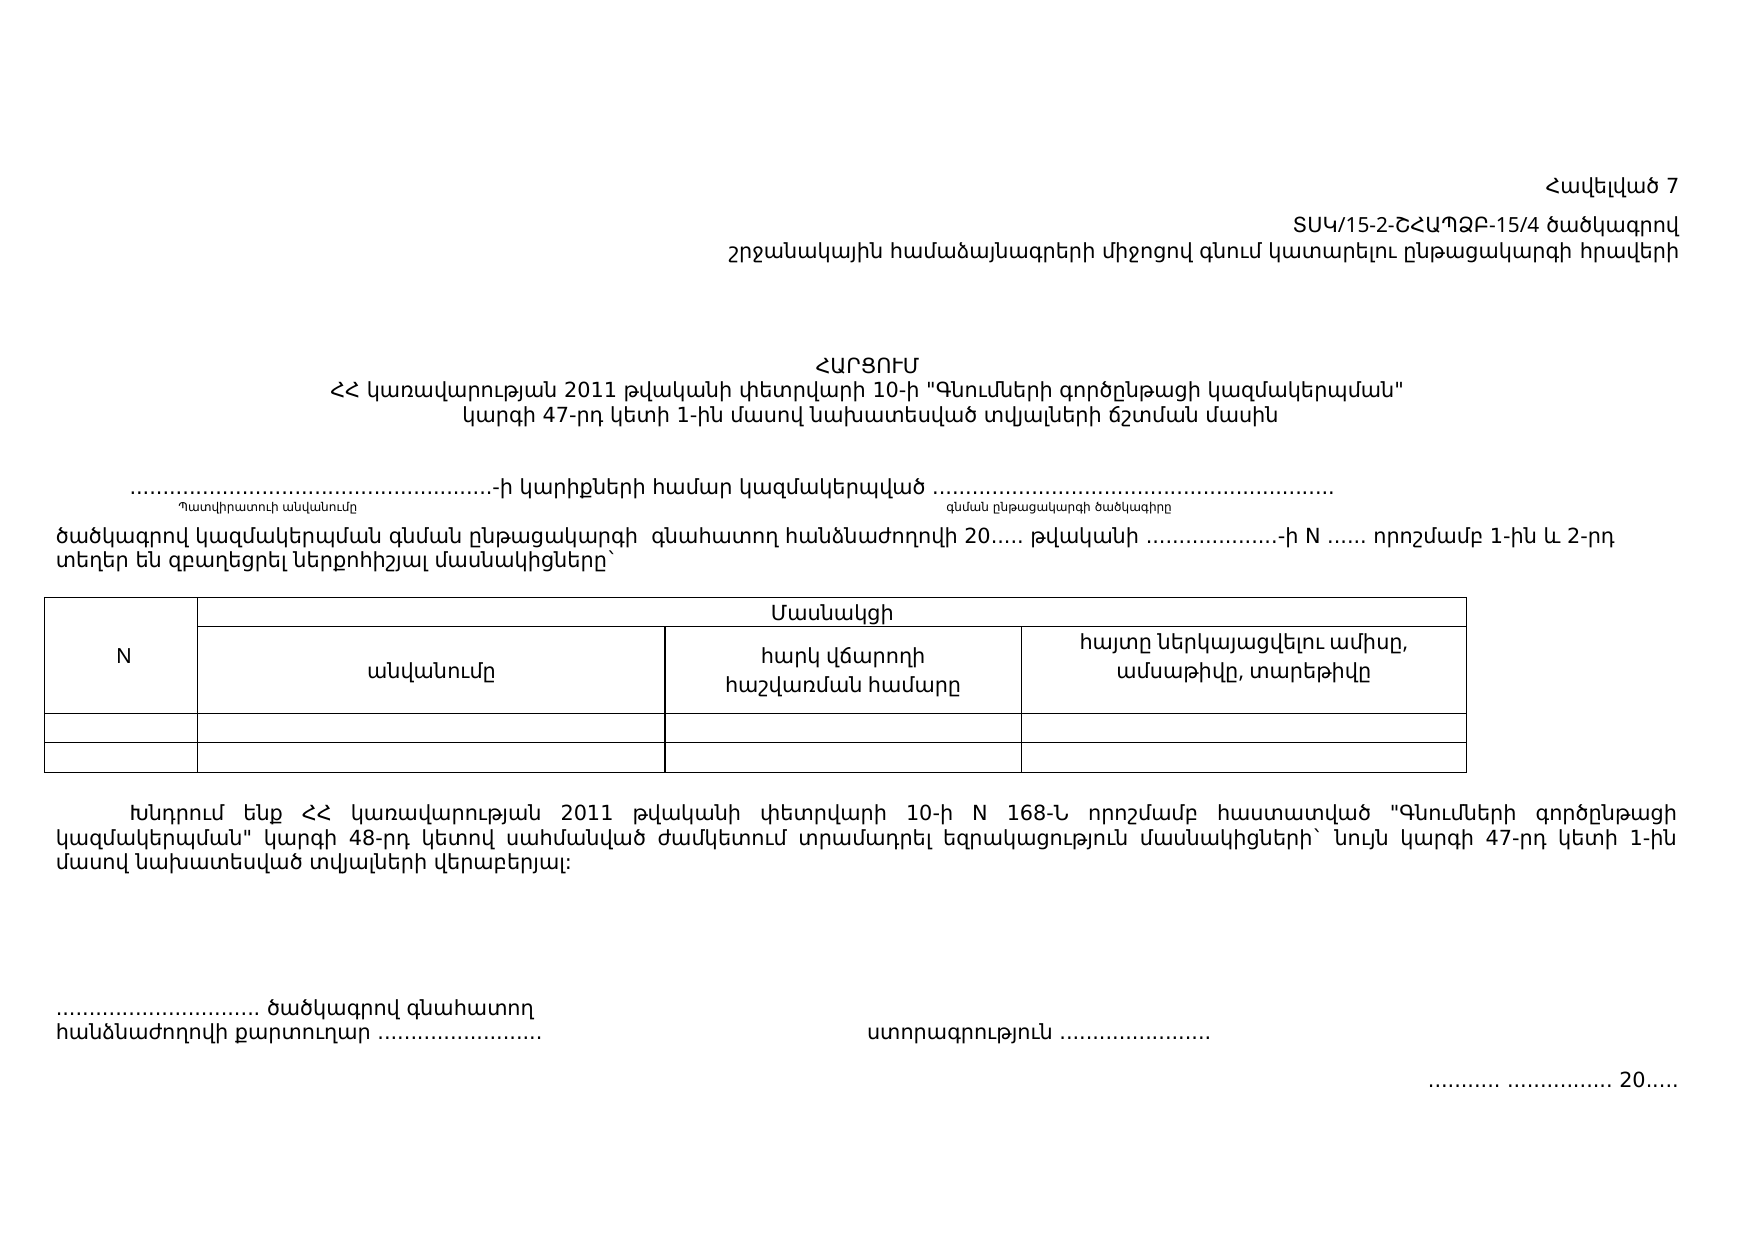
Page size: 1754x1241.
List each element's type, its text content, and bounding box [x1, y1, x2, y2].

table_cell [666, 743, 1021, 772]
text Հավելված 7 [56, 174, 1679, 198]
text Խնդրում ենք ՀՀ կառավարության 2011 թվականի փետրվարի 10-ի N 168-Ն որոշմամբ հաստատված "Գնումների գործընթացի կազմակերպման" կարգի 48-րդ կետով սահմանված ժամկետում տրամադրել եզրակացություն մասնակիցների` նույն կարգի 47-րդ կետի 1-ին մասով նախատեսված տվյալների վերաբերյալ: [56, 801, 1679, 874]
text ........... ................ 20..... [56, 1068, 1679, 1093]
table_cell [45, 743, 197, 772]
table_cell հարկ վճարողի հաշվառման համարը [666, 627, 1021, 713]
text ՏՍԿ/15-2-ՇՀԱՊՁԲ-15/4 ծածկագրով [56, 210, 1679, 239]
text ՀՀ կառավարության 2011 թվականի փետրվարի 10-ի "Գնումների գործընթացի կազմակերպման" [56, 378, 1679, 403]
text ՀԱՐՑՈՒՄ [56, 354, 1679, 378]
table_cell [198, 743, 664, 772]
text ծածկագրով կազմակերպման գնման ընթացակարգի գնահատող հանձնաժողովի 20..... թվականի ....................-ի N ...... որոշմամբ 1-ին և 2-րդ տեղեր են զբաղեցրել ներքոհիշյալ մասնակիցները` [56, 524, 1679, 572]
text կարգի 47-րդ կետի 1-ին մասով նախատեսված տվյալների ճշտման մասին [56, 403, 1679, 427]
table_cell անվանումը [198, 627, 664, 713]
table_cell [198, 714, 664, 742]
table_cell [666, 714, 1021, 742]
text ............................... ծածկագրով գնահատող [56, 996, 1679, 1020]
table_cell հայտը ներկայացվելու ամիսը, ամսաթիվը, տարեթիվը [1022, 627, 1466, 713]
table_cell [1022, 714, 1466, 742]
text հանձնաժողովի քարտուղար ......................... ստորագրություն ....................... [56, 1020, 1679, 1044]
text Պատվիրատուի անվանումը գնման ընթացակարգի ծածկագիրը [56, 500, 1679, 524]
table_cell [45, 714, 197, 742]
text .......................................................-ի կարիքների համար կազմակերպված ............................................................. [56, 475, 1679, 500]
table_cell [1022, 743, 1466, 772]
table_header Մասնակցի [198, 598, 1466, 626]
text շրջանակային համաձայնագրերի միջոցով գնում կատարելու ընթացակարգի հրավերի [56, 239, 1679, 263]
table_header N [45, 598, 197, 713]
